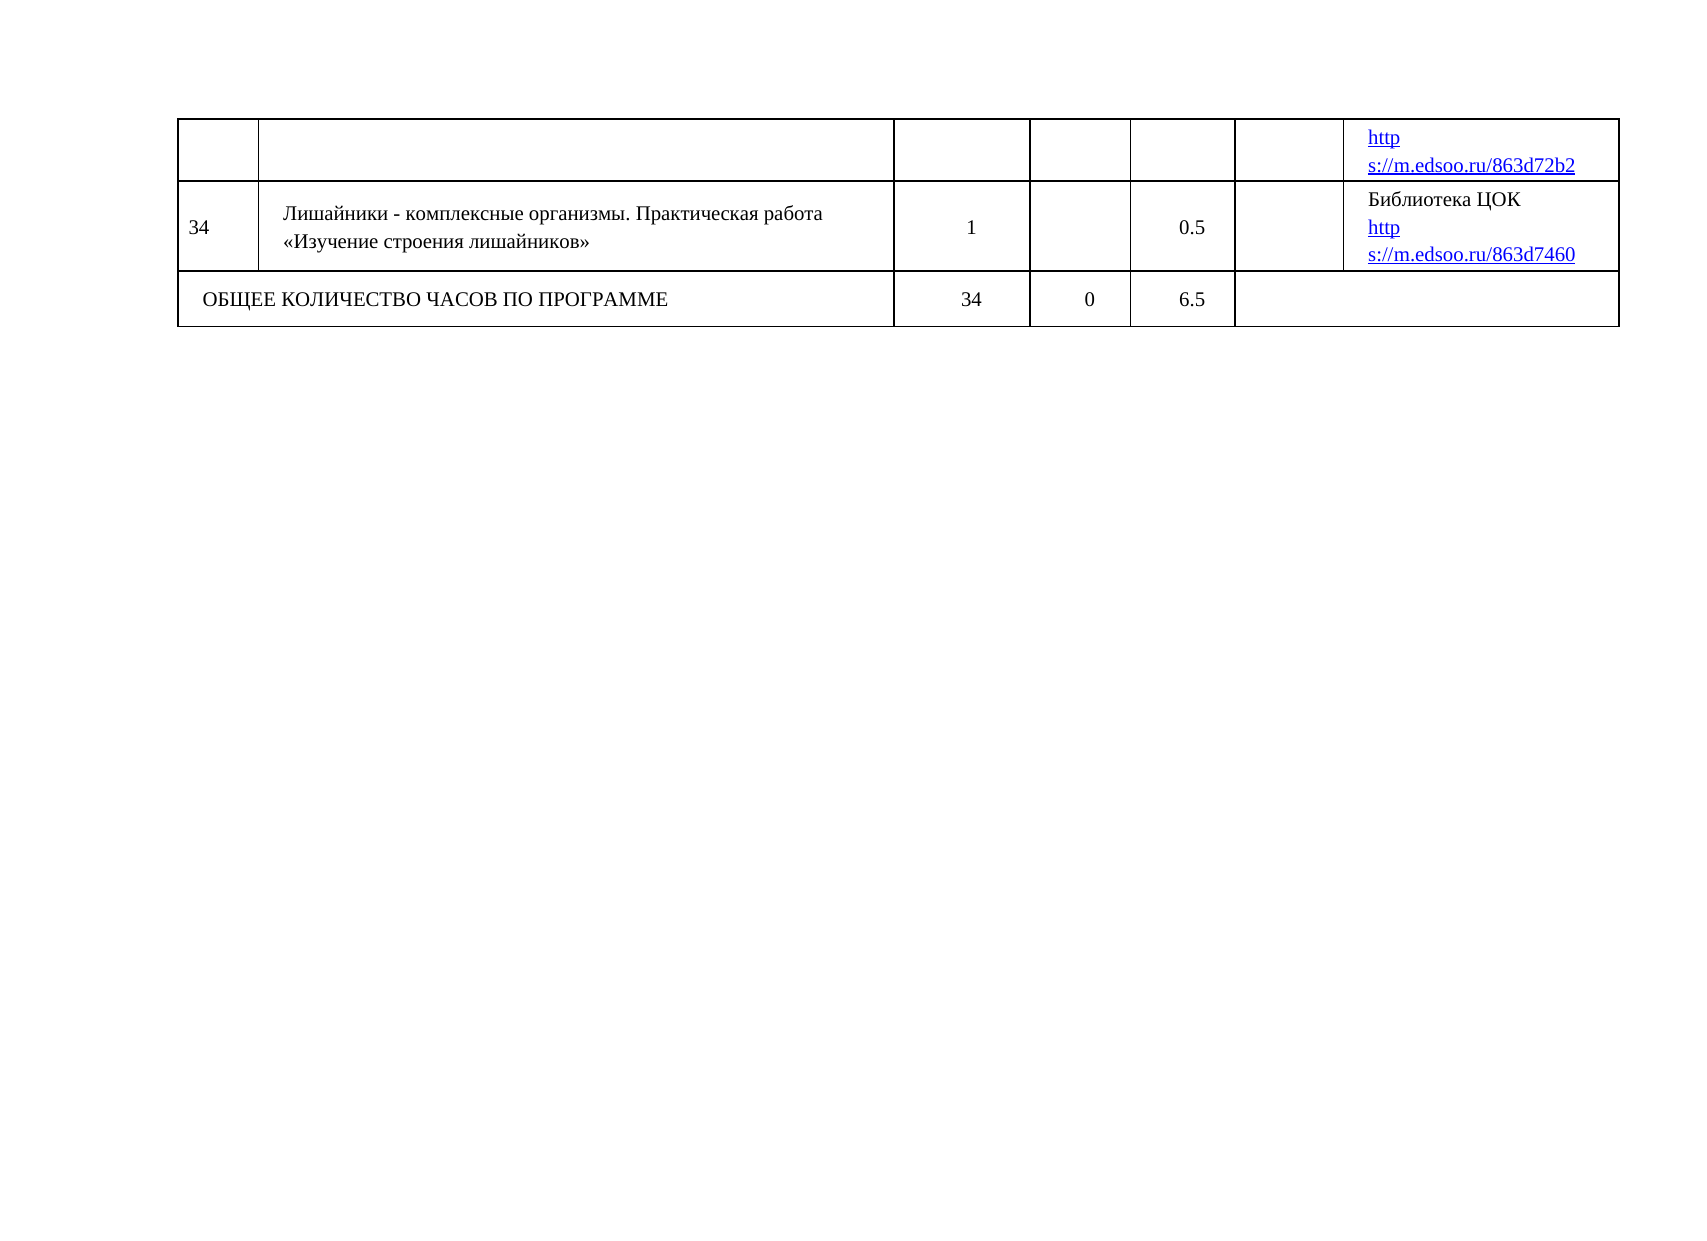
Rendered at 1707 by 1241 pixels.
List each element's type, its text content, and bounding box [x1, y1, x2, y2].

table_cell 1 [895, 182, 1029, 270]
table_cell 1 [895, 120, 1029, 180]
table_cell [1131, 120, 1234, 180]
table_cell ОБЩЕЕ КОЛИЧЕСТВО ЧАСОВ ПО ПРОГРАММЕ [179, 272, 893, 326]
table_cell 33 [179, 120, 258, 180]
table_cell [1236, 272, 1618, 326]
table_cell [1031, 120, 1130, 180]
table_cell 6.5 [1131, 272, 1234, 326]
table_cell [1236, 182, 1343, 270]
table_cell Лишайники - комплексные организмы. Практическая работа «Изучение строения лишайников» [259, 182, 893, 270]
table_cell [1031, 182, 1130, 270]
table_cell 0 [1031, 272, 1130, 326]
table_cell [1344, 120, 1618, 180]
table_cell [1236, 120, 1343, 180]
table_cell 0.5 [1131, 182, 1234, 270]
table_cell Библиотека ЦОК https://m.edsoo.ru/863d7460 [1344, 182, 1618, 270]
table_cell 34 [179, 182, 258, 270]
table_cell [259, 120, 893, 180]
table_cell 34 [895, 272, 1029, 326]
